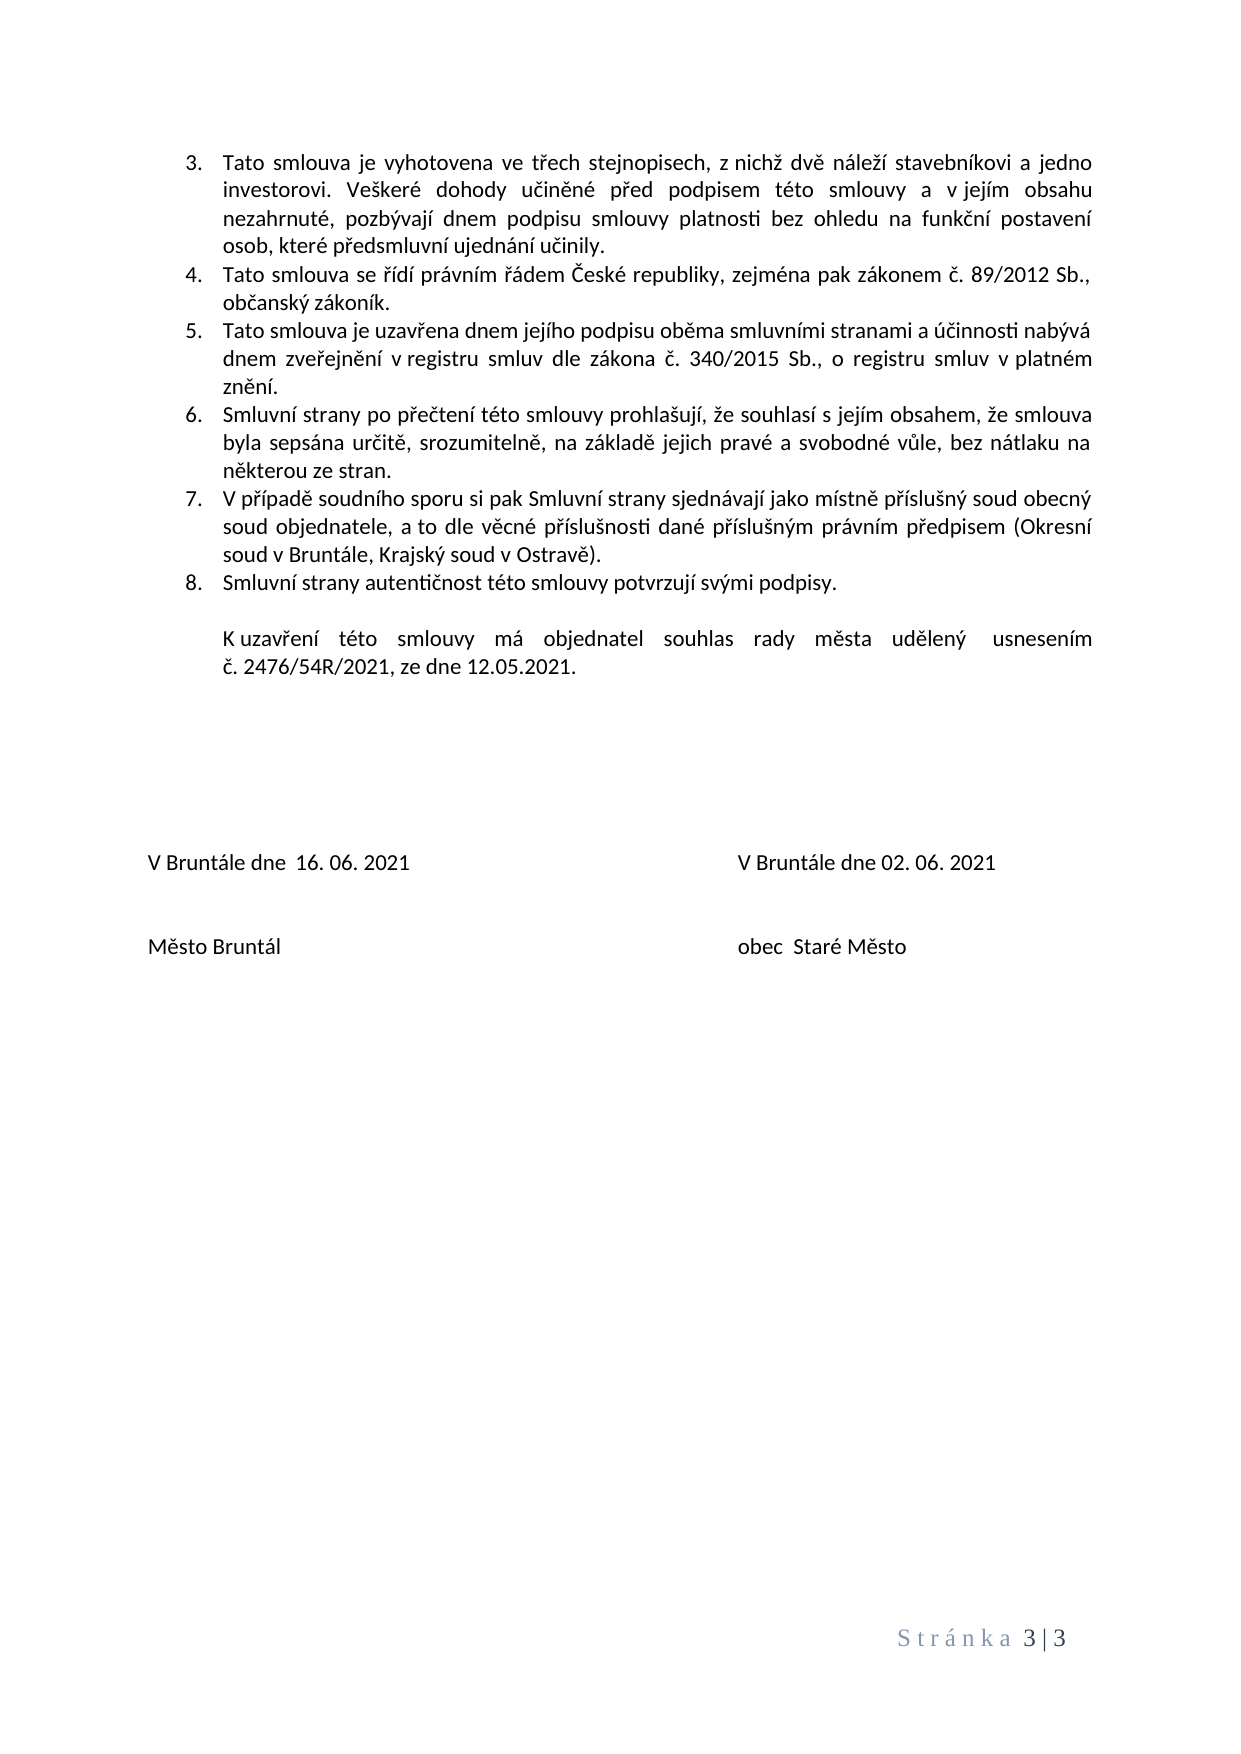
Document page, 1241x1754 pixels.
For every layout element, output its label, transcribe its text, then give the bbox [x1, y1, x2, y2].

list V případě soudního sporu si pak Smluvní strany sjednávají jako místně příslušný soud obecný soud objednatele, a to dle věcné příslušnosti dané příslušným právním předpisem (Okresní soud v Bruntále, Krajský soud v Ostravě). [185, 484, 1093, 568]
text K uzavření této smlouvy má objednatel souhlas rady města udělený usnesením č. 2476/54R/2021, ze dne 12.05.2021. [223, 624, 1093, 680]
list Smluvní strany autentičnost této smlouvy potvrzují svými podpisy. [185, 568, 1093, 596]
list Smluvní strany po přečtení této smlouvy prohlašují, že souhlasí s jejím obsahem, že smlouva byla sepsána určitě, srozumitelně, na základě jejich pravé a svobodné vůle, bez nátlaku na některou ze stran. [185, 400, 1093, 484]
list Tato smlouva se řídí právním řádem České republiky, zejména pak zákonem č. 89/2012 Sb., občanský zákoník. [185, 260, 1093, 316]
list Tato smlouva je uzavřena dnem jejího podpisu oběma smluvními stranami a účinnosti nabývá dnem zveřejnění v registru smluv dle zákona č. 340/2015 Sb., o registru smluv v platném znění. [185, 316, 1093, 400]
list Tato smlouva je vyhotovena ve třech stejnopisech, z nichž dvě náleží stavebníkovi a jedno investorovi. Veškeré dohody učiněné před podpisem této smlouvy a v jejím obsahu nezahrnuté, pozbývají dnem podpisu smlouvy platnosti bez ohledu na funkční postavení osob, které předsmluvní ujednání učinily. [185, 148, 1093, 260]
text V Bruntále dne 16. 06. 2021 V Bruntále dne 02. 06. 2021 [148, 848, 1093, 876]
text Město Bruntál obec Staré Město [148, 932, 1093, 960]
